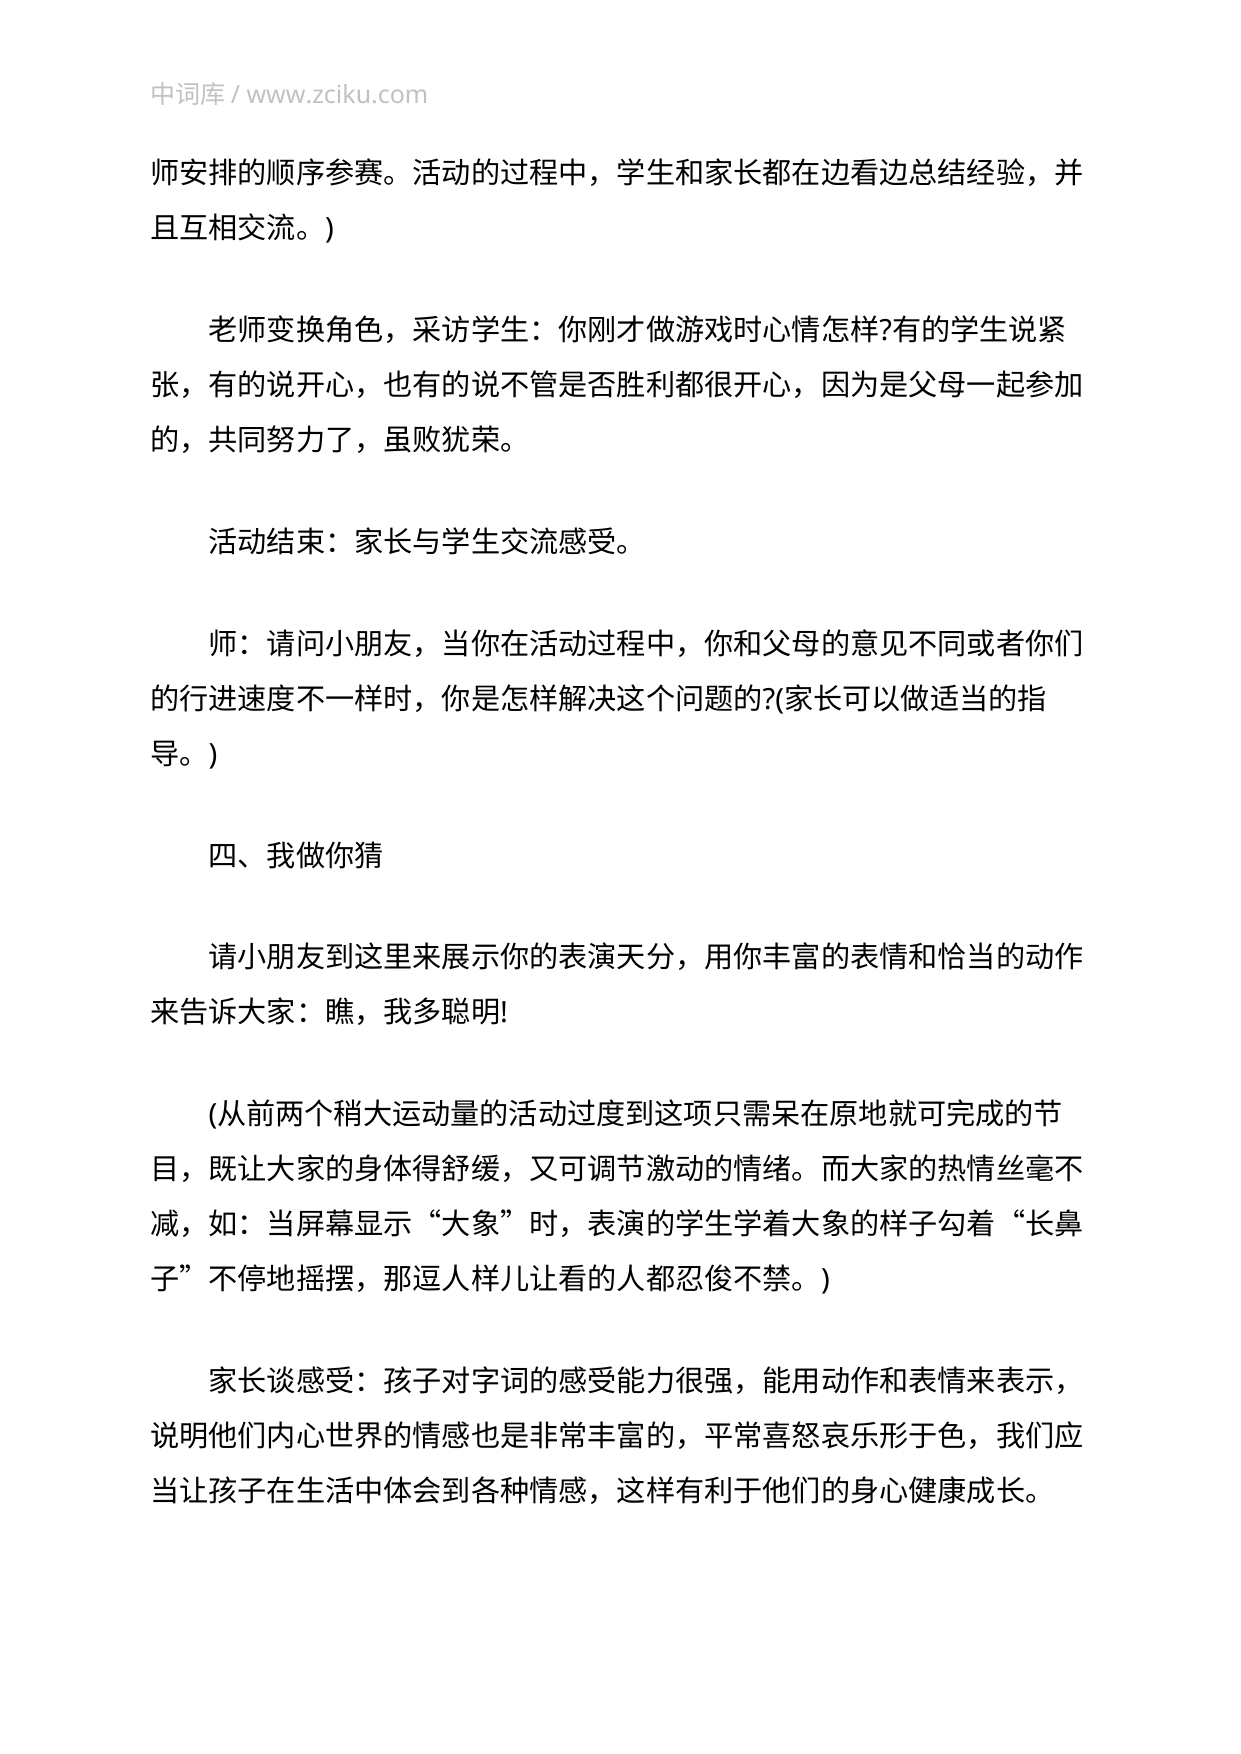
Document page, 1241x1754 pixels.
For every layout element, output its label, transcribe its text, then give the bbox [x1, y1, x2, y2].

text 请小朋友到这里来展示你的表演天分，用你丰富的表情和恰当的动作来告诉大家：瞧，我多聪明! [150, 934, 1090, 1031]
text 老师变换角色，采访学生：你刚才做游戏时心情怎样?有的学生说紧张，有的说开心，也有的说不管是否胜利都很开心，因为是父母一起参加的，共同努力了，虽败犹荣。 [150, 307, 1090, 459]
text 四、我做你猜 [150, 832, 1090, 874]
text 家长谈感受：孩子对字词的感受能力很强，能用动作和表情来表示，说明他们内心世界的情感也是非常丰富的，平常喜怒哀乐形于色，我们应当让孩子在生活中体会到各种情感，这样有利于他们的身心健康成长。 [150, 1358, 1090, 1510]
text 活动结束：家长与学生交流感受。 [150, 518, 1090, 561]
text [150, 150, 1090, 247]
text 师：请问小朋友，当你在活动过程中，你和父母的意见不同或者你们的行进速度不一样时，你是怎样解决这个问题的?(家长可以做适当的指导。) [150, 620, 1090, 773]
text (从前两个稍大运动量的活动过度到这项只需呆在原地就可完成的节目，既让大家的身体得舒缓，又可调节激动的情绪。而大家的热情丝毫不减，如：当屏幕显示“大象”时，表演的学生学着大象的样子勾着“长鼻子”不停地摇摆，那逗人样儿让看的人都忍俊不禁。) [150, 1091, 1090, 1298]
